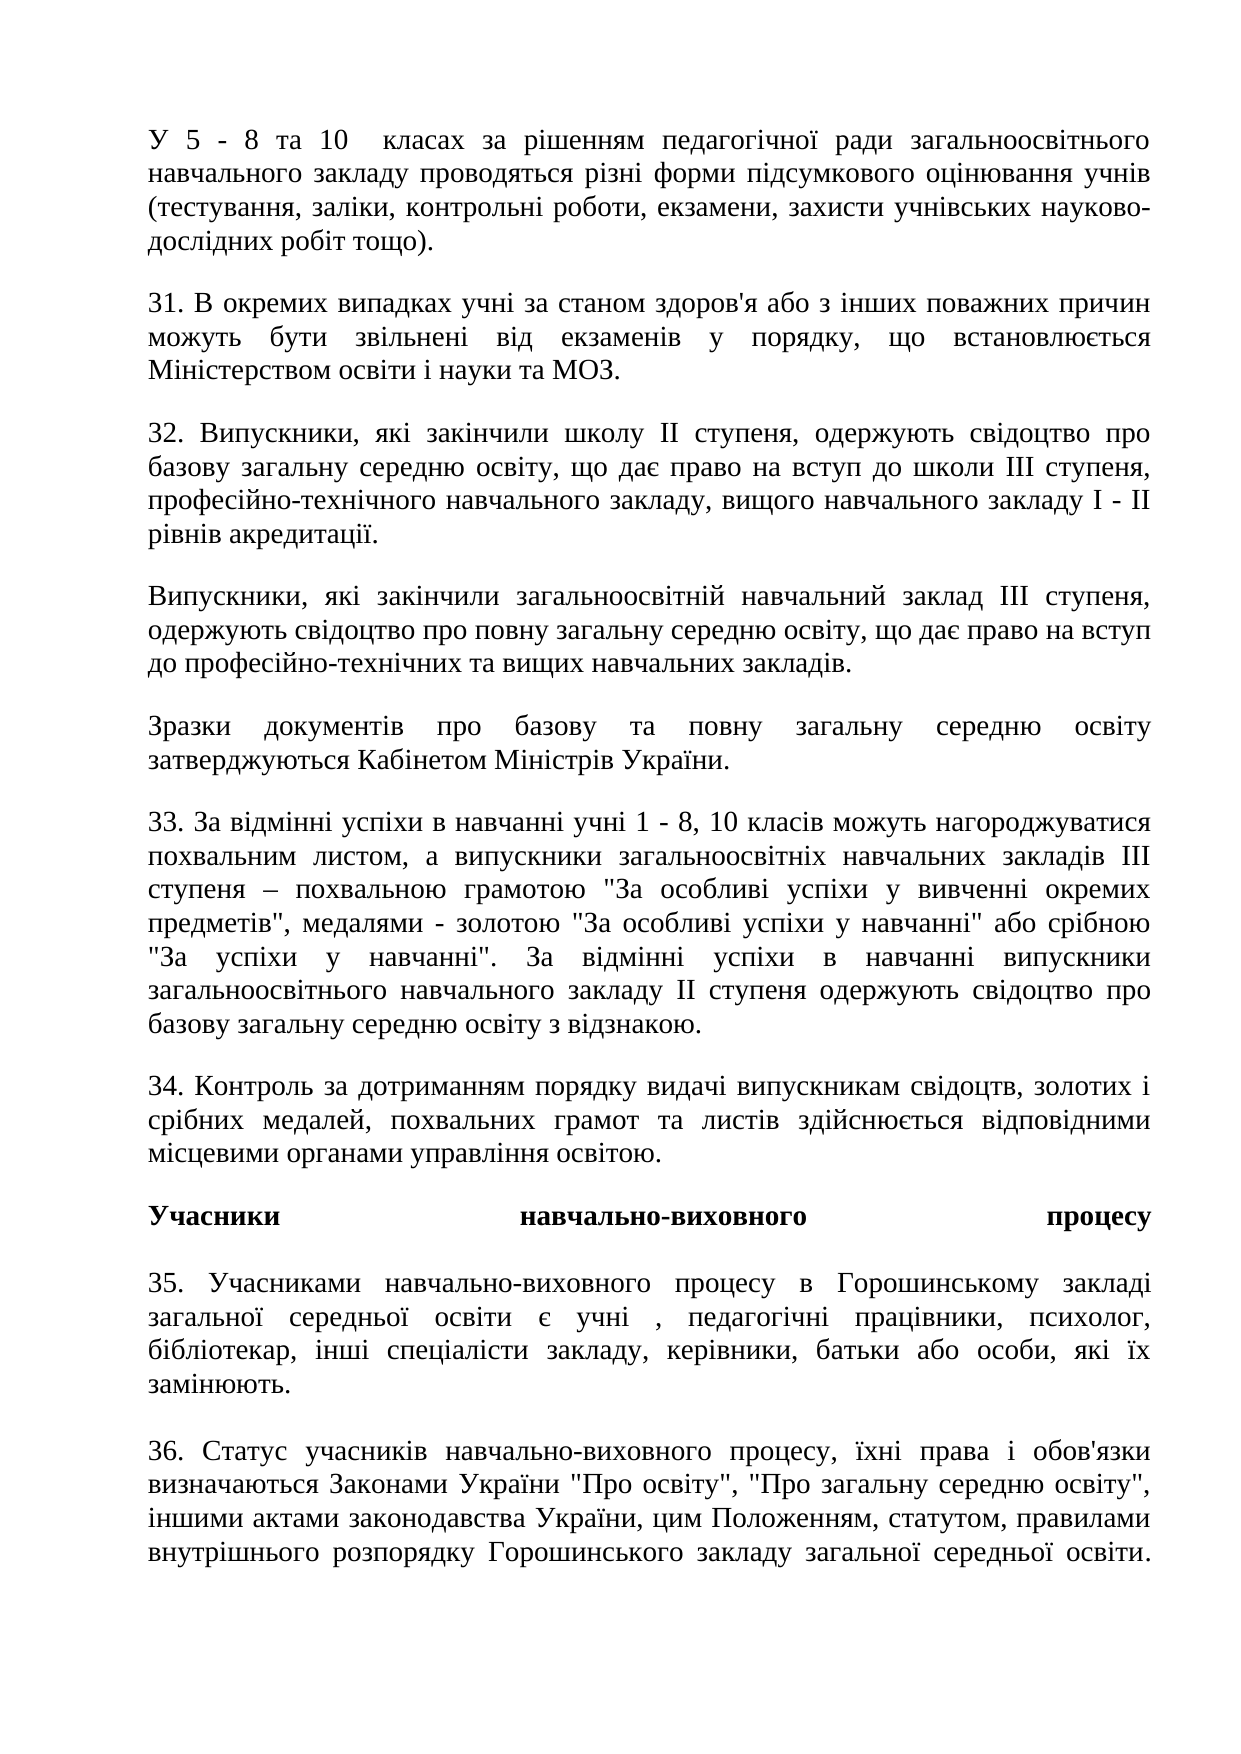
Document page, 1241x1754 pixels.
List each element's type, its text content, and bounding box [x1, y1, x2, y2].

text Зразки документів про базову та повну загальну середню освіту затверджуються Кабінетом Міністрів України. [148, 708, 1152, 775]
text 32. Випускники, які закінчили школу II ступеня, одержують свідоцтво про базову загальну середню освіту, що дає право на вступ до школи III ступеня, професійно-технічного навчального закладу, вищого навчального закладу I - II рівнів акредитації. [148, 415, 1152, 549]
text 33. За відмінні успіхи в навчанні учні 1 - 8, 10 класів можуть нагороджуватися похвальним листом, а випускники загальноосвітніх навчальних закладів III ступеня – похвальною грамотою "За особливі успіхи у вивченні окремих предметів", медалями - золотою "За особливі успіхи у навчанні" або срібною "За успіхи у навчанні". За відмінні успіхи в навчанні випускники загальноосвітнього навчального закладу II ступеня одержують свідоцтво про базову загальну середню освіту з відзнакою. [148, 804, 1152, 1039]
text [148, 88, 1152, 256]
text 31. В окремих випадках учні за станом здоров'я або з інших поважних причин можуть бути звільнені від екзаменів у порядку, що встановлюється Міністерством освіти і науки та МОЗ. [148, 285, 1152, 386]
text 34. Контроль за дотриманням порядку видачі випускникам свідоцтв, золотих і срібних медалей, похвальних грамот та листів здійснюється відповідними місцевими органами управління освітою. [148, 1068, 1152, 1169]
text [148, 1198, 1152, 1601]
text Випускники, які закінчили загальноосвітній навчальний заклад III ступеня, одержують свідоцтво про повну загальну середню освіту, що дає право на вступ до професійно-технічних та вищих навчальних закладів. [148, 578, 1152, 679]
